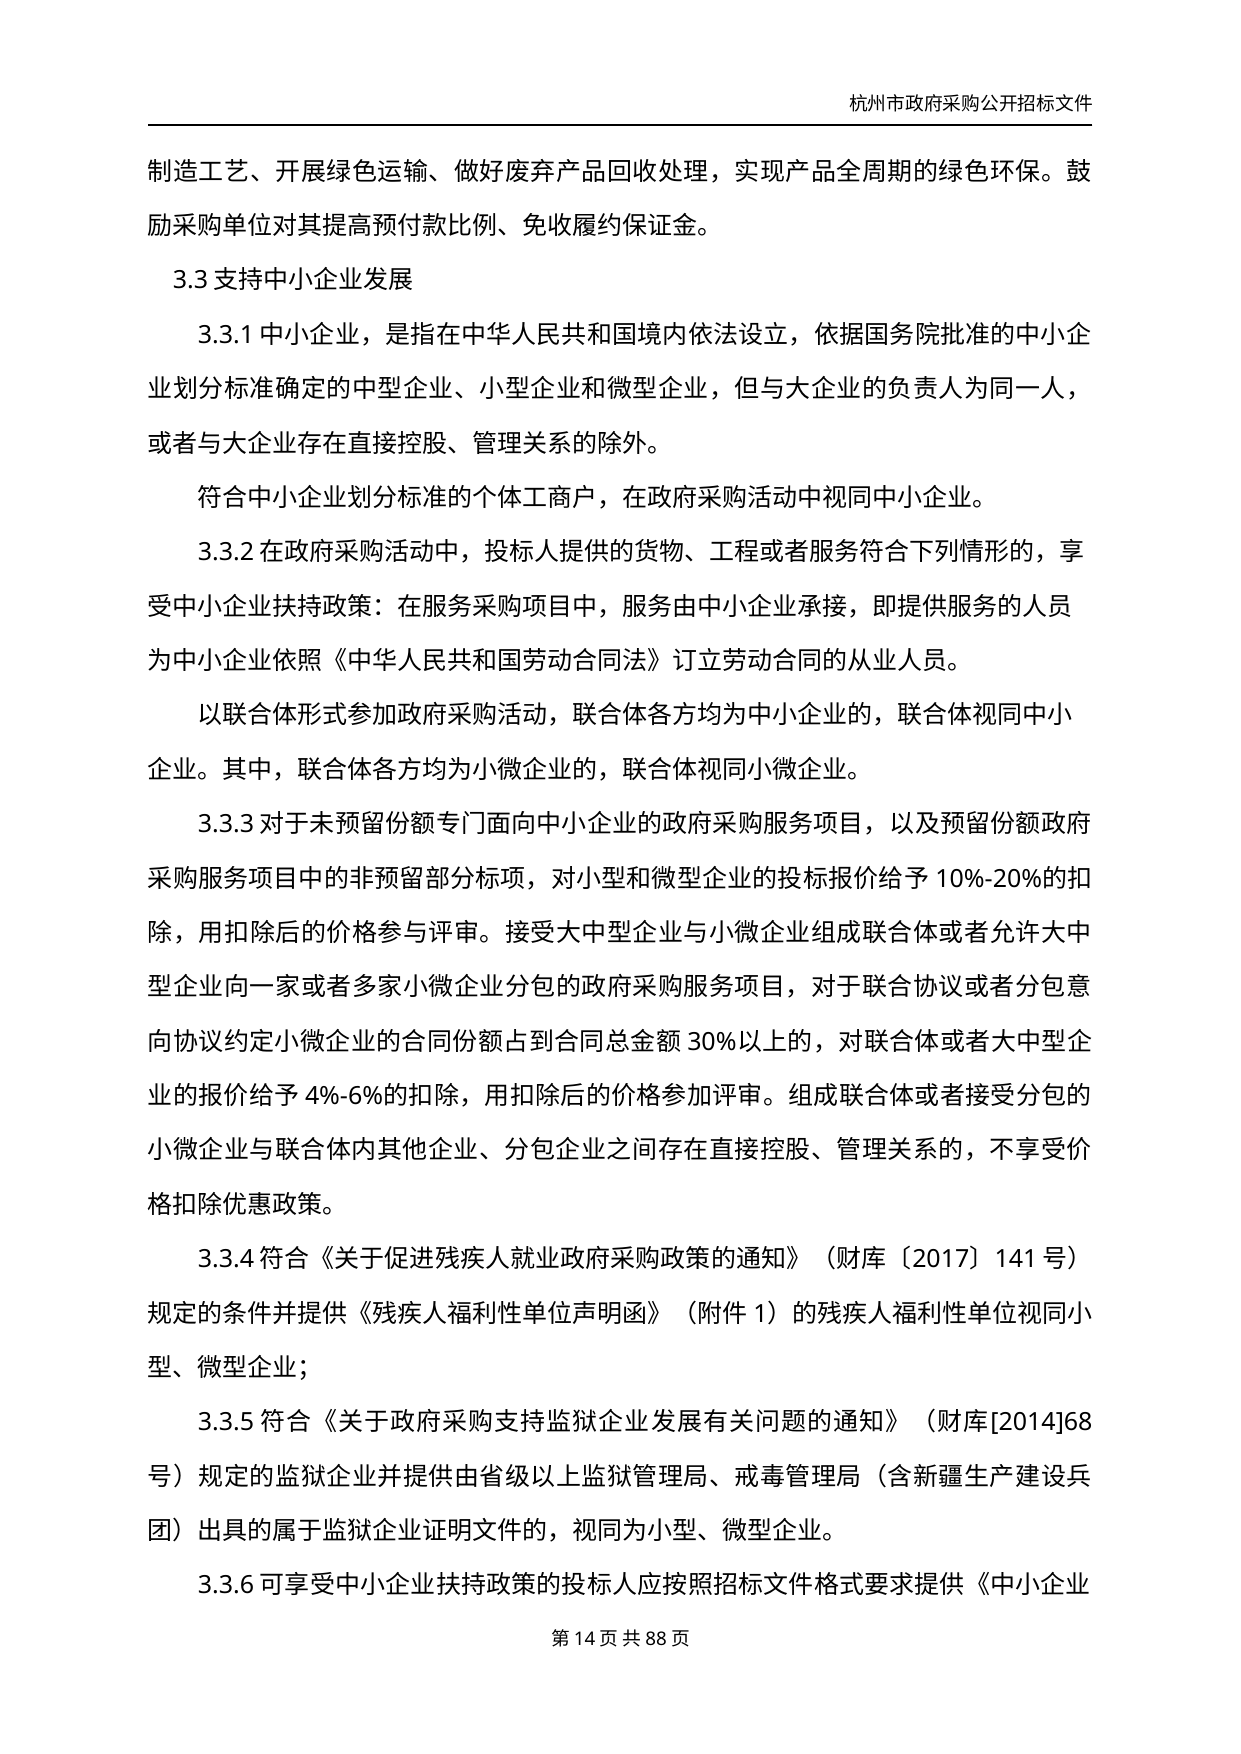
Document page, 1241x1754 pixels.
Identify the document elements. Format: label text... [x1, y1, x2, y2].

text 3.3.1中小企业，是指在中华人民共和国境内依法设立，依据国务院批准的中小企业划分标准确定的中型企业、小型企业和微型企业，但与大企业的负责人为同一人，或者与大企业存在直接控股、管理关系的除外。 [148, 314, 1092, 459]
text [148, 1565, 1092, 1601]
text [148, 151, 1092, 242]
text 符合中小企业划分标准的个体工商户，在政府采购活动中视同中小企业。 [148, 477, 1092, 514]
text 以联合体形式参加政府采购活动，联合体各方均为中小企业的，联合体视同中小企业。其中，联合体各方均为小微企业的，联合体视同小微企业。 [148, 695, 1092, 786]
text 3.3.5符合《关于政府采购支持监狱企业发展有关问题的通知》（财库[2014]68号）规定的监狱企业并提供由省级以上监狱管理局、戒毒管理局（含新疆生产建设兵团）出具的属于监狱企业证明文件的，视同为小型、微型企业。 [148, 1402, 1092, 1547]
text 3.3.4符合《关于促进残疾人就业政府采购政策的通知》（财库〔2017〕141号）规定的条件并提供《残疾人福利性单位声明函》（附件1）的残疾人福利性单位视同小型、微型企业； [148, 1239, 1092, 1384]
text 3.3支持中小企业发展 [148, 260, 1092, 296]
text 3.3.3对于未预留份额专门面向中小企业的政府采购服务项目，以及预留份额政府采购服务项目中的非预留部分标项，对小型和微型企业的投标报价给予10%-20%的扣除，用扣除后的价格参与评审。接受大中型企业与小微企业组成联合体或者允许大中型企业向一家或者多家小微企业分包的政府采购服务项目，对于联合协议或者分包意向协议约定小微企业的合同份额占到合同总金额30%以上的，对联合体或者大中型企业的报价给予4%-6%的扣除，用扣除后的价格参加评审。组成联合体或者接受分包的小微企业与联合体内其他企业、分包企业之间存在直接控股、管理关系的，不享受价格扣除优惠政策。 [148, 804, 1092, 1221]
text 3.3.2在政府采购活动中，投标人提供的货物、工程或者服务符合下列情形的，享受中小企业扶持政策：在服务采购项目中，服务由中小企业承接，即提供服务的人员为中小企业依照《中华人民共和国劳动合同法》订立劳动合同的从业人员。 [148, 532, 1092, 677]
